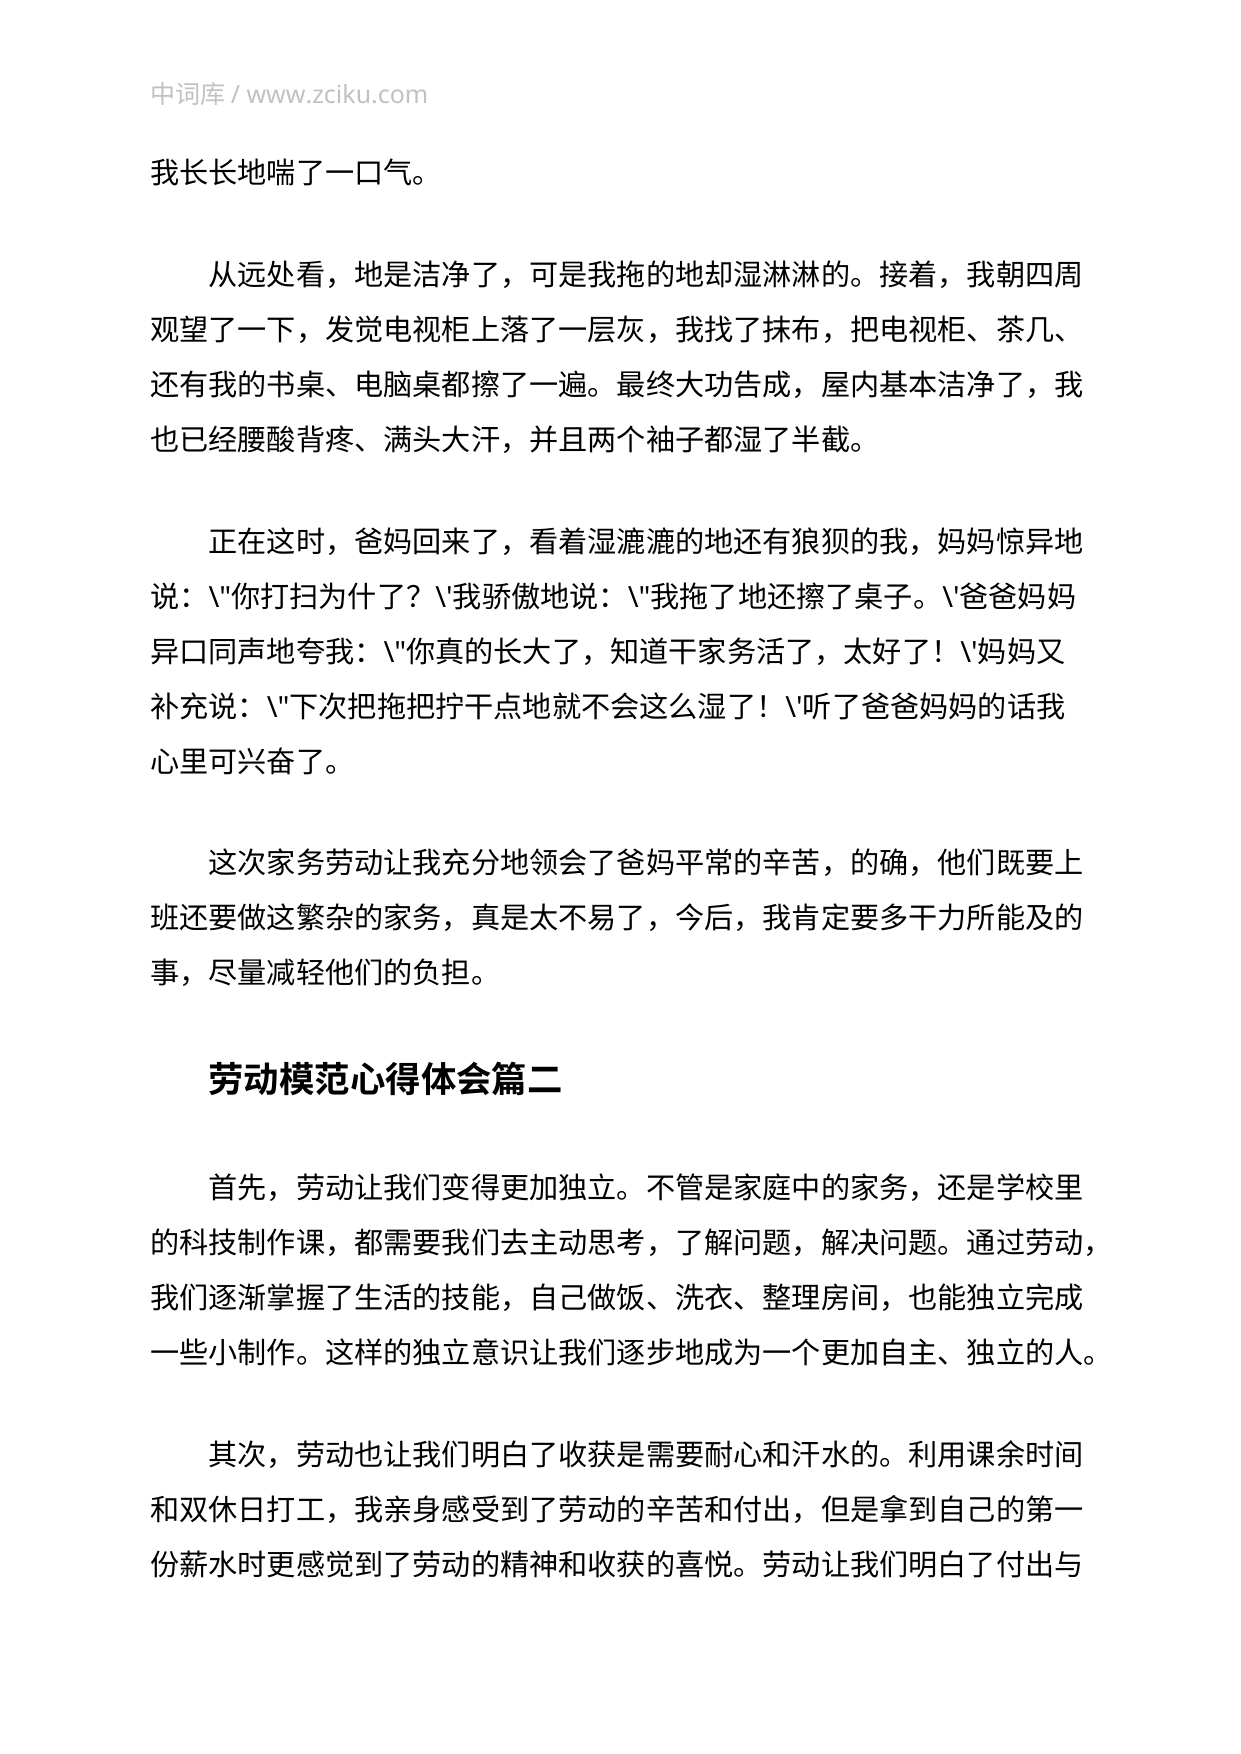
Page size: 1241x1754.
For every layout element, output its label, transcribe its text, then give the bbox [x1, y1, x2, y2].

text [150, 150, 1090, 192]
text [150, 1431, 1090, 1583]
text 首先，劳动让我们变得更加独立。不管是家庭中的家务，还是学校里的科技制作课，都需要我们去主动思考，了解问题，解决问题。通过劳动，我们逐渐掌握了生活的技能，自己做饭、洗衣、整理房间，也能独立完成一些小制作。这样的独立意识让我们逐步地成为一个更加自主、独立的人。 [150, 1165, 1090, 1372]
text 从远处看，地是洁净了，可是我拖的地却湿淋淋的。接着，我朝四周观望了一下，发觉电视柜上落了一层灰，我找了抹布，把电视柜、茶几、还有我的书桌、电脑桌都擦了一遍。最终大功告成，屋内基本洁净了，我也已经腰酸背疼、满头大汗，并且两个袖子都湿了半截。 [150, 252, 1090, 459]
text 劳动模范心得体会篇二 [150, 1051, 1090, 1103]
text 这次家务劳动让我充分地领会了爸妈平常的辛苦，的确，他们既要上班还要做这繁杂的家务，真是太不易了，今后，我肯定要多干力所能及的事，尽量减轻他们的负担。 [150, 840, 1090, 992]
text 正在这时，爸妈回来了，看着湿漉漉的地还有狼狈的我，妈妈惊异地说：\"你打扫为什了？\'我骄傲地说：\"我拖了地还擦了桌子。\'爸爸妈妈异口同声地夸我：\"你真的长大了，知道干家务活了，太好了！\'妈妈又补充说：\"下次把拖把拧干点地就不会这么湿了！\'听了爸爸妈妈的话我心里可兴奋了。 [150, 518, 1090, 780]
